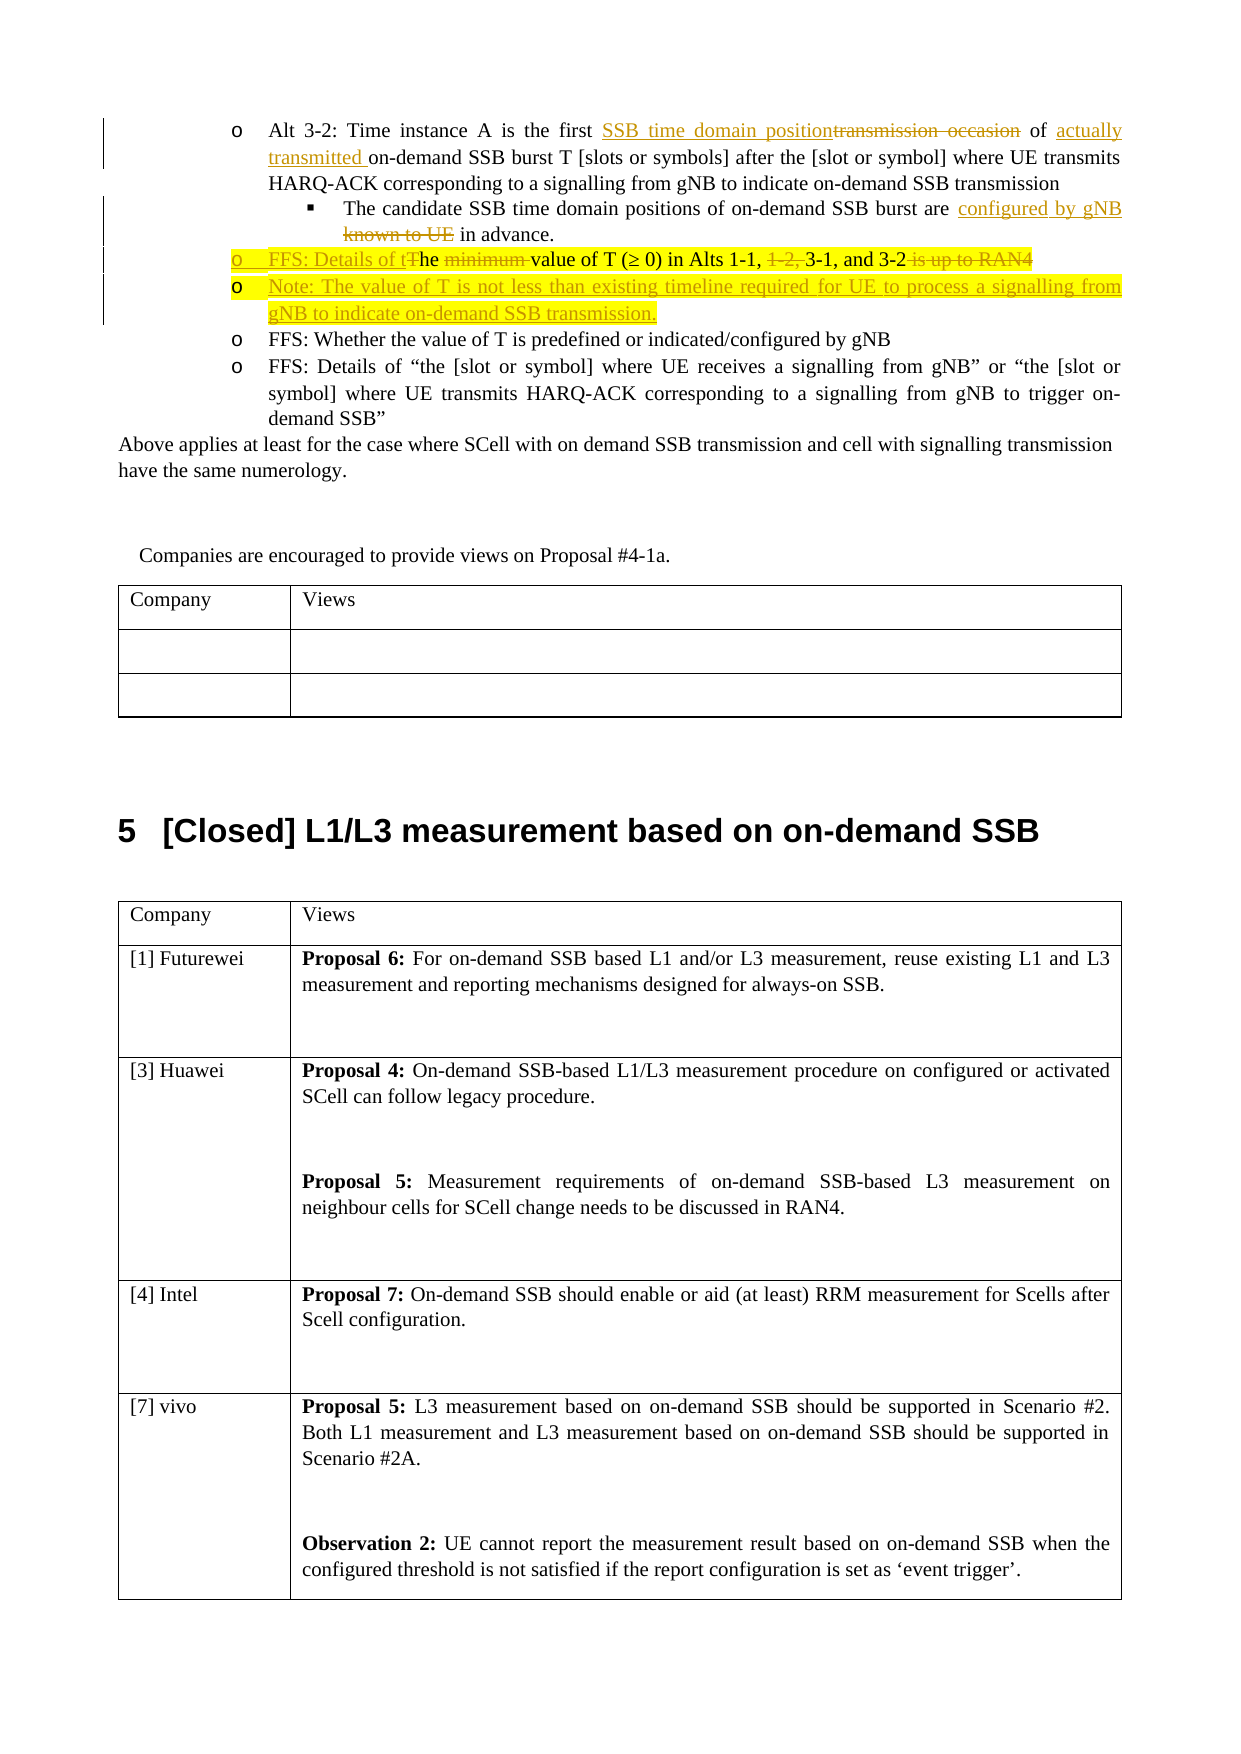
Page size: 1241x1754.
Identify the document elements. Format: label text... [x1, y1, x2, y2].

table_cell Proposal 7: On-demand SSB should enable or aid (at least) RRM measurement for Scells after Scell configuration. [291, 1281, 1121, 1393]
list FFS: Whether the value of T is predefined or indicated/configured by gNB [231, 327, 1122, 352]
table_header Views [291, 586, 1121, 629]
table_cell [3] Huawei [119, 1058, 290, 1280]
list he value of T (≥ 0) in Alts 1-1, 3-1, and 3-2 [268, 247, 1122, 273]
table_cell [7] vivo [119, 1394, 290, 1599]
table_cell [291, 674, 1121, 716]
table_cell Proposal 4: On-demand SSB-based L1/L3 measurement procedure on configured or activated SCell can follow legacy procedure. Proposal 5: Measurement requirements of on-demand SSB-based L3 measurement on neighbour cells for SCell change needs to be discussed in RAN4. [291, 1058, 1121, 1280]
table_cell [1] Futurewei [119, 946, 290, 1057]
list The candidate SSB time domain positions of on-demand SSB burst are in advance. [306, 196, 1122, 246]
table_header Views [291, 902, 1121, 945]
list FFS: Details of “the [slot or symbol] where UE receives a signalling from gNB” or “the [slot or symbol] where UE transmits HARQ-ACK corresponding to a signalling from gNB to trigger on-demand SSB” [231, 354, 1122, 430]
table_cell [4] Intel [119, 1281, 290, 1393]
text Above applies at least for the case where SCell with on demand SSB transmission and cell with signalling transmission have the same numerology. [118, 432, 1122, 482]
table_cell [291, 630, 1121, 673]
table_header Company [119, 586, 290, 629]
table_header Company [119, 902, 290, 945]
subtitle [Closed] L1/L3 measurement based on on-demand SSB [117, 811, 1122, 849]
table_cell [119, 674, 290, 716]
table_cell Proposal 6: For on-demand SSB based L1 and/or L3 measurement, reuse existing L1 and L3 measurement and reporting mechanisms designed for always-on SSB. [291, 946, 1121, 1057]
text Companies are encouraged to provide views on Proposal #4-1a. [118, 543, 1122, 567]
list Alt 3-2: Time instance A is the first of on-demand SSB burst T [slots or symbols] after the [slot or symbol] where UE transmits HARQ-ACK corresponding to a signalling from gNB to indicate on-demand SSB transmission [231, 118, 1122, 195]
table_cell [291, 1394, 1121, 1599]
table_cell [119, 630, 290, 673]
